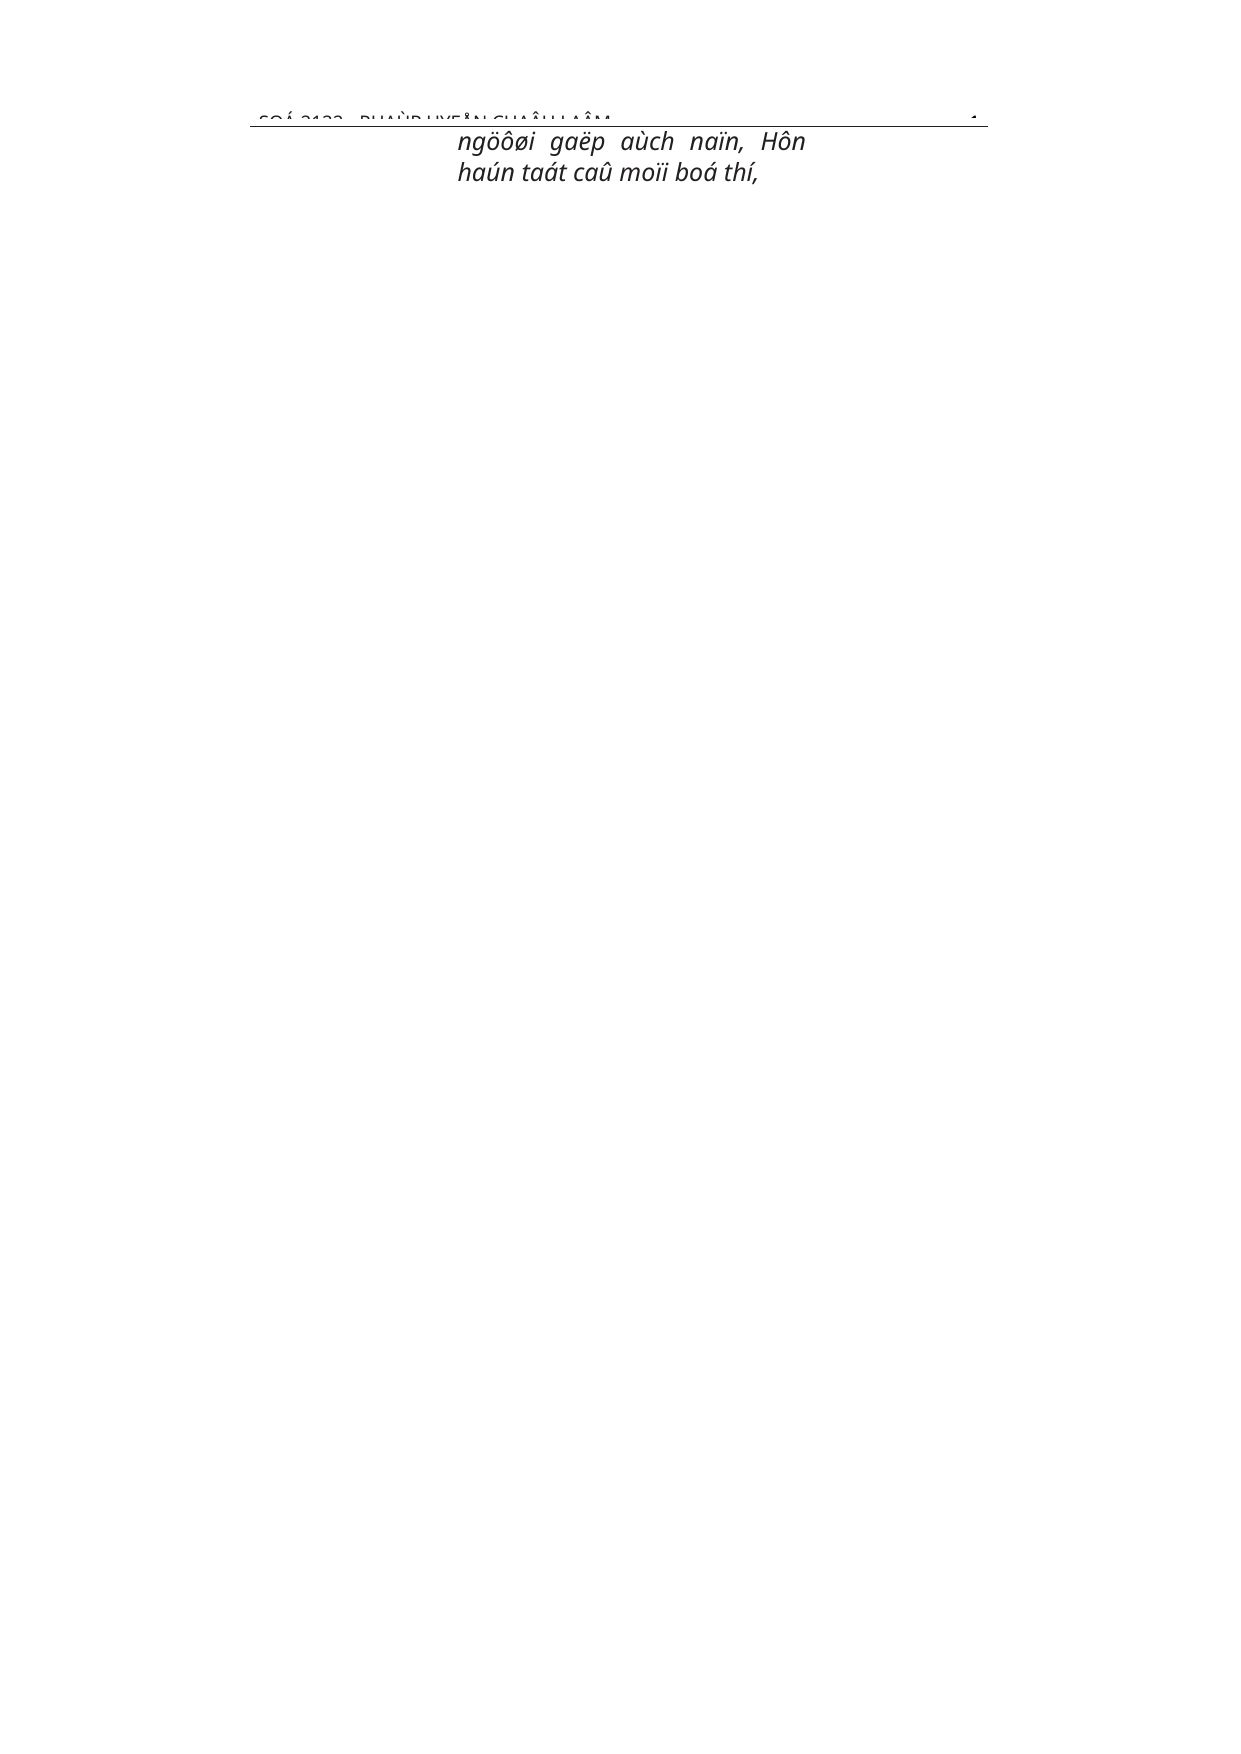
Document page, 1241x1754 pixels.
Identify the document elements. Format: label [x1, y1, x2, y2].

text [457, 125, 806, 188]
